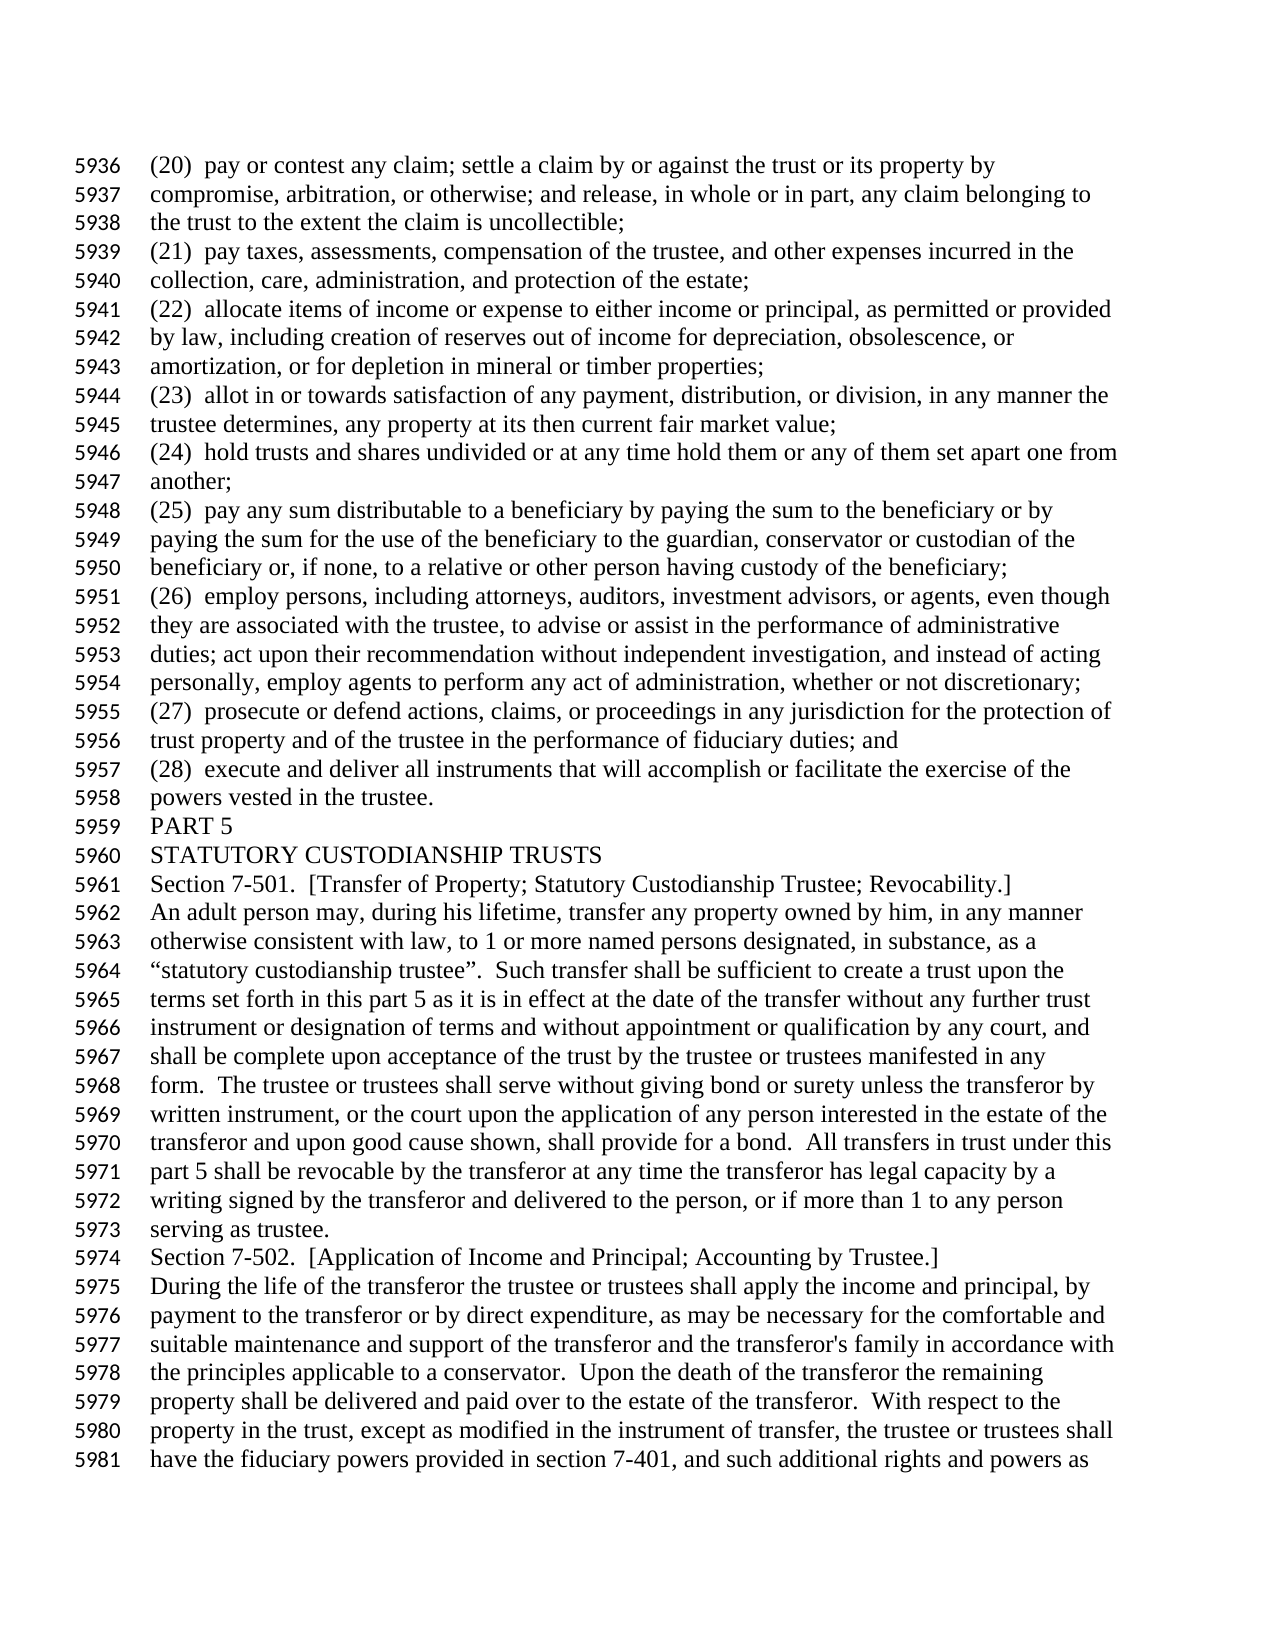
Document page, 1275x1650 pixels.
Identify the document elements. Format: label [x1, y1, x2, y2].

text [150, 150, 1125, 1472]
